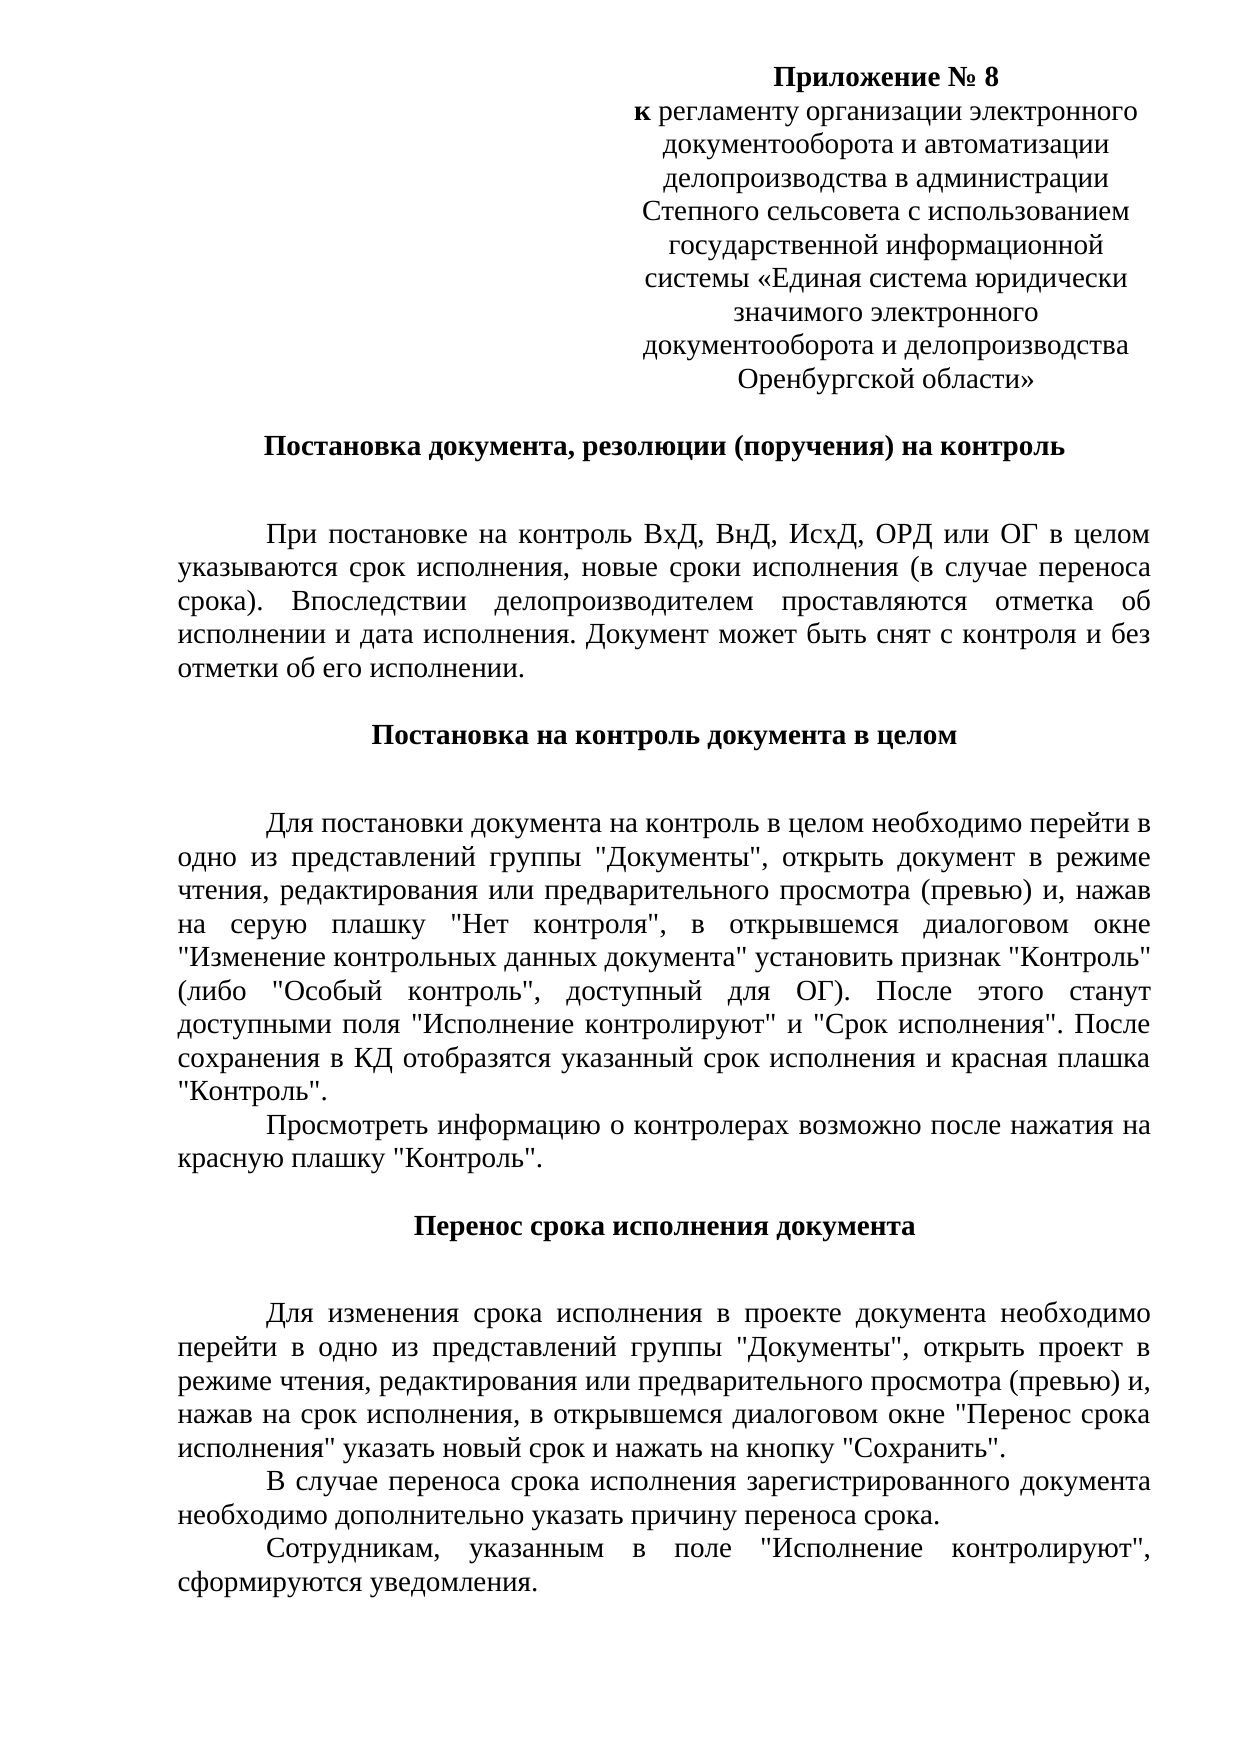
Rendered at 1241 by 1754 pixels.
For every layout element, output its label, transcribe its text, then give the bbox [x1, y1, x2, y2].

subtitle Постановка на контроль документа в целом [177, 717, 1152, 751]
subtitle Перенос срока исполнения документа [177, 1208, 1152, 1241]
text Для постановки документа на контроль в целом необходимо перейти в одно из представлений группы "Документы", открыть документ в режиме чтения, редактирования или предварительного просмотра (превью) и, нажав на серую плашку "Нет контроля", в открывшемся диалоговом окне "Изменение контрольных данных документа" установить признак "Контроль" (либо "Особый контроль", доступный для ОГ). После этого станут доступными поля "Исполнение контролируют" и "Срок исполнения". После сохранения в КД отобразятся указанный срок исполнения и красная плашка "Контроль". [177, 805, 1152, 1107]
text В случае переноса срока исполнения зарегистрированного документа необходимо дополнительно указать причину переноса срока. [177, 1463, 1152, 1530]
text Для изменения срока исполнения в проекте документа необходимо перейти в одно из представлений группы "Документы", открыть проект в режиме чтения, редактирования или предварительного просмотра (превью) и, нажав на срок исполнения, в открывшемся диалоговом окне "Перенос срока исполнения" указать новый срок и нажать на кнопку "Сохранить". [177, 1296, 1152, 1463]
text Приложение № 8 к регламенту организации электронного документооборота и автоматизации делопроизводства в администрации Степного сельсовета с использованием государственной информационной системы «Единая система юридически значимого электронного документооборота и делопроизводства Оренбургской области» [620, 59, 1152, 394]
text Сотрудникам, указанным в поле "Исполнение контролируют", сформируются уведомления. [177, 1530, 1152, 1597]
text Просмотреть информацию о контролерах возможно после нажатия на красную плашку "Контроль". [177, 1107, 1152, 1174]
text При постановке на контроль ВхД, ВнД, ИсхД, ОРД или ОГ в целом указываются срок исполнения, новые сроки исполнения (в случае переноса срока). Впоследствии делопроизводителем проставляются отметка об исполнении и дата исполнения. Документ может быть снят с контроля и без отметки об его исполнении. [177, 516, 1152, 684]
subtitle Постановка документа, резолюции (поручения) на контроль [177, 428, 1152, 462]
